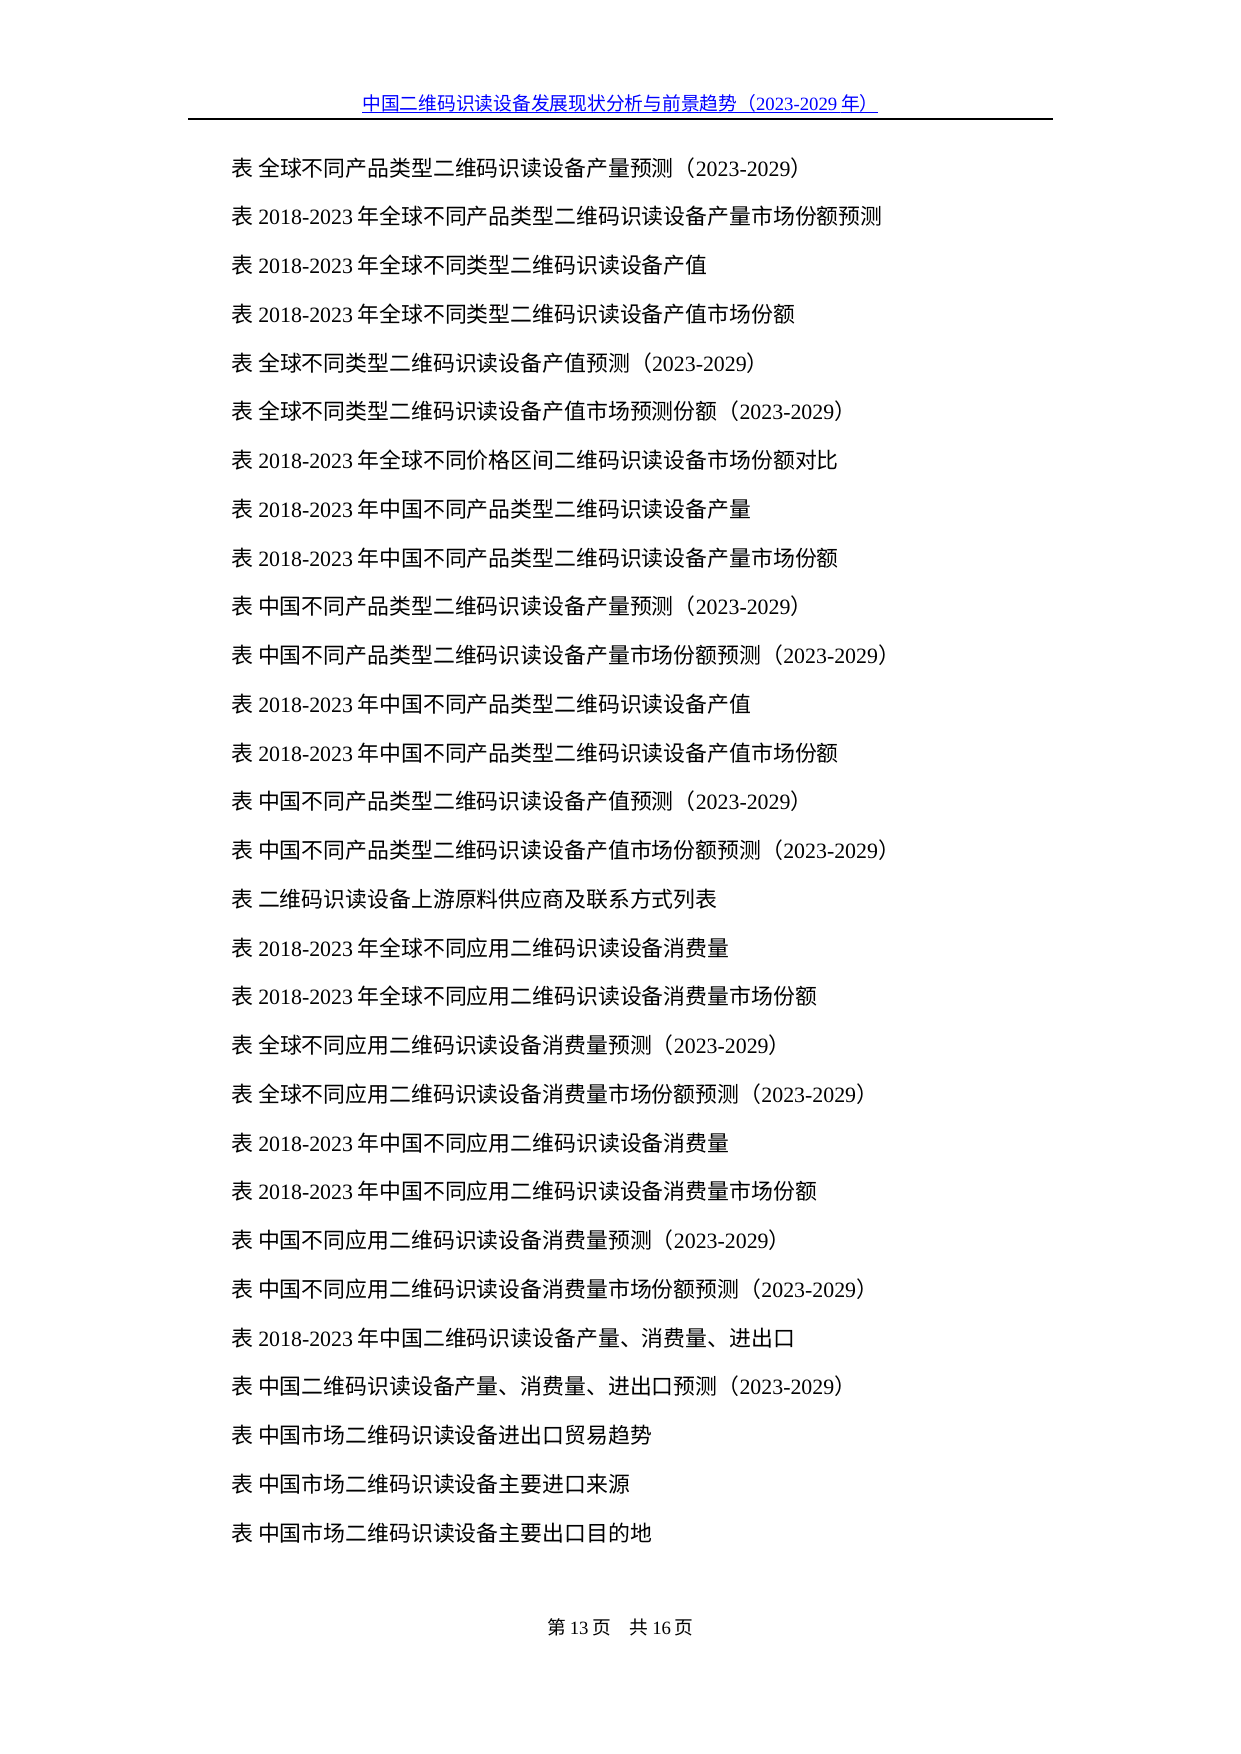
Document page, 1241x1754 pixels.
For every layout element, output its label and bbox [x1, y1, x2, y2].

text [187, 150, 1053, 1548]
